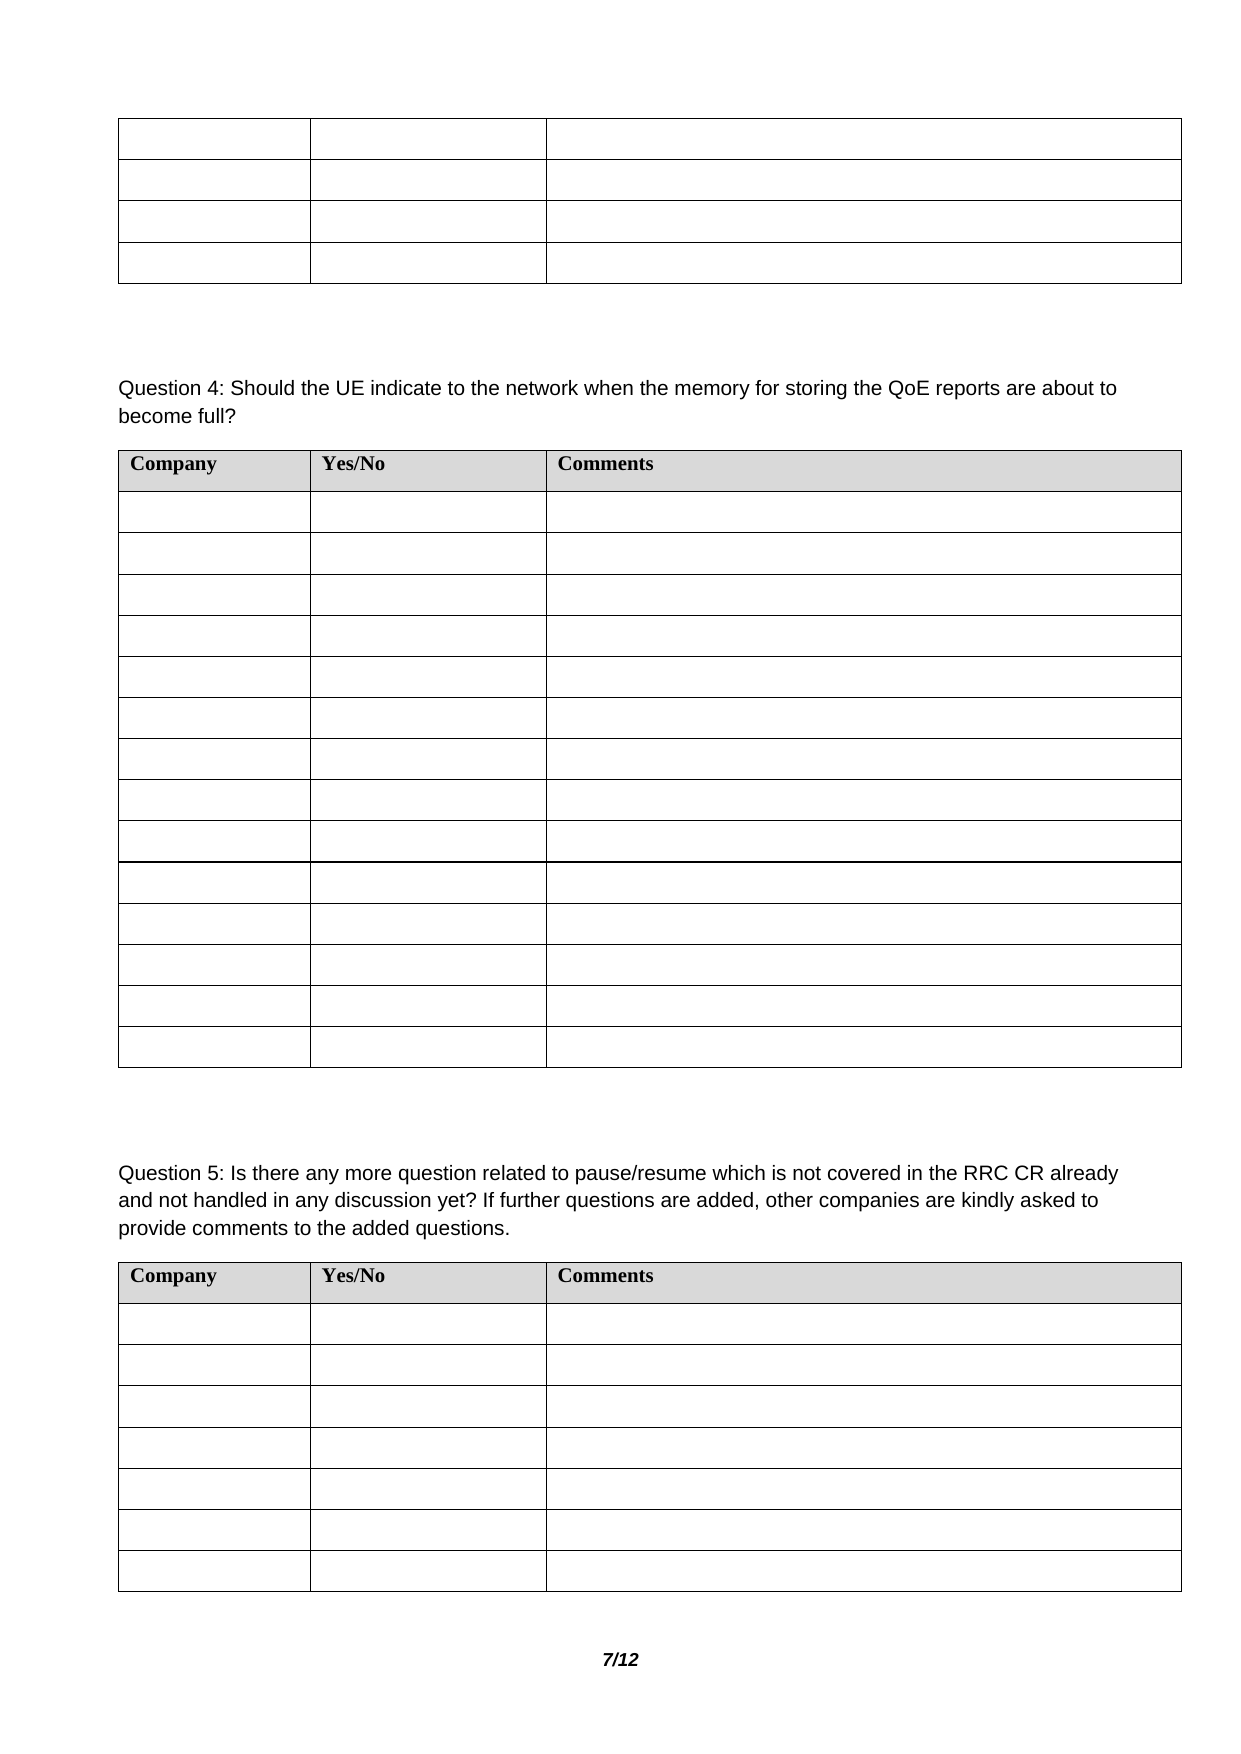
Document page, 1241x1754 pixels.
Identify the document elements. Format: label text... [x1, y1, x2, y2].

text Question 5: Is there any more question related to pause/resume which is not covered in the RRC CR already and not handled in any discussion yet? If further questions are added, other companies are kindly asked to provide comments to the added questions. [118, 1161, 1122, 1240]
table_cell [547, 863, 1181, 903]
table_cell [119, 492, 310, 532]
table_cell [547, 1428, 1181, 1468]
table_cell [311, 1345, 546, 1385]
table_cell [547, 160, 1181, 200]
table_cell [547, 1469, 1181, 1509]
table_cell [547, 1304, 1181, 1344]
table_cell [547, 1345, 1181, 1385]
table_cell [311, 821, 546, 861]
table_cell [547, 698, 1181, 738]
table_cell [119, 533, 310, 573]
table_cell [547, 1551, 1181, 1591]
text Question 4: Should the UE indicate to the network when the memory for storing the QoE reports are about to become full? [118, 376, 1122, 428]
table_cell [547, 986, 1181, 1026]
table_cell [311, 904, 546, 944]
table_header Company [119, 451, 310, 491]
table_header Comments [547, 451, 1181, 491]
table_cell [119, 698, 310, 738]
table_cell [311, 863, 546, 903]
table_cell [119, 1304, 310, 1344]
table_cell [547, 616, 1181, 656]
table_cell [311, 1510, 546, 1550]
table_cell [119, 986, 310, 1026]
table_header Company [119, 1263, 310, 1303]
table_cell [119, 575, 310, 614]
table_cell [311, 739, 546, 779]
table_cell [547, 119, 1181, 159]
table_cell [547, 1386, 1181, 1427]
table_cell [119, 243, 310, 283]
table_cell [119, 1345, 310, 1385]
table_cell [547, 492, 1181, 532]
table_cell [311, 1551, 546, 1591]
table_cell [547, 945, 1181, 985]
table_cell [119, 739, 310, 779]
table_cell [119, 616, 310, 656]
table_cell [119, 1428, 310, 1468]
table_cell [311, 201, 546, 242]
table_cell [311, 657, 546, 697]
table_cell [119, 1469, 310, 1509]
table_cell [547, 243, 1181, 283]
table_cell [119, 821, 310, 861]
table_cell [119, 201, 310, 242]
table_cell [311, 119, 546, 159]
table_cell [119, 119, 310, 159]
table_cell [311, 698, 546, 738]
table_cell [311, 1027, 546, 1067]
table_cell [119, 1027, 310, 1067]
table_cell [119, 1510, 310, 1550]
table_cell [119, 1386, 310, 1427]
table_cell [311, 243, 546, 283]
table_cell [119, 1551, 310, 1591]
table_cell [547, 739, 1181, 779]
table_cell [311, 1469, 546, 1509]
table_cell [547, 780, 1181, 820]
table_cell [547, 575, 1181, 614]
table_cell [311, 945, 546, 985]
table_cell [547, 657, 1181, 697]
table_cell [311, 1386, 546, 1427]
table_cell [311, 492, 546, 532]
table_cell [311, 575, 546, 614]
table_cell [119, 780, 310, 820]
table_cell [311, 533, 546, 573]
table_cell [547, 1510, 1181, 1550]
table_cell [119, 657, 310, 697]
table_cell [119, 904, 310, 944]
table_cell [547, 904, 1181, 944]
table_cell [311, 616, 546, 656]
table_cell [547, 201, 1181, 242]
table_cell [547, 1027, 1181, 1067]
table_cell [311, 986, 546, 1026]
table_header Comments [547, 1263, 1181, 1303]
table_header Yes/No [311, 1263, 546, 1303]
table_cell [311, 160, 546, 200]
table_cell [547, 533, 1181, 573]
table_cell [311, 1304, 546, 1344]
table_cell [547, 821, 1181, 861]
table_cell [311, 1428, 546, 1468]
table_cell [311, 780, 546, 820]
table_header Yes/No [311, 451, 546, 491]
table_cell [119, 863, 310, 903]
table_cell [119, 160, 310, 200]
table_cell [119, 945, 310, 985]
